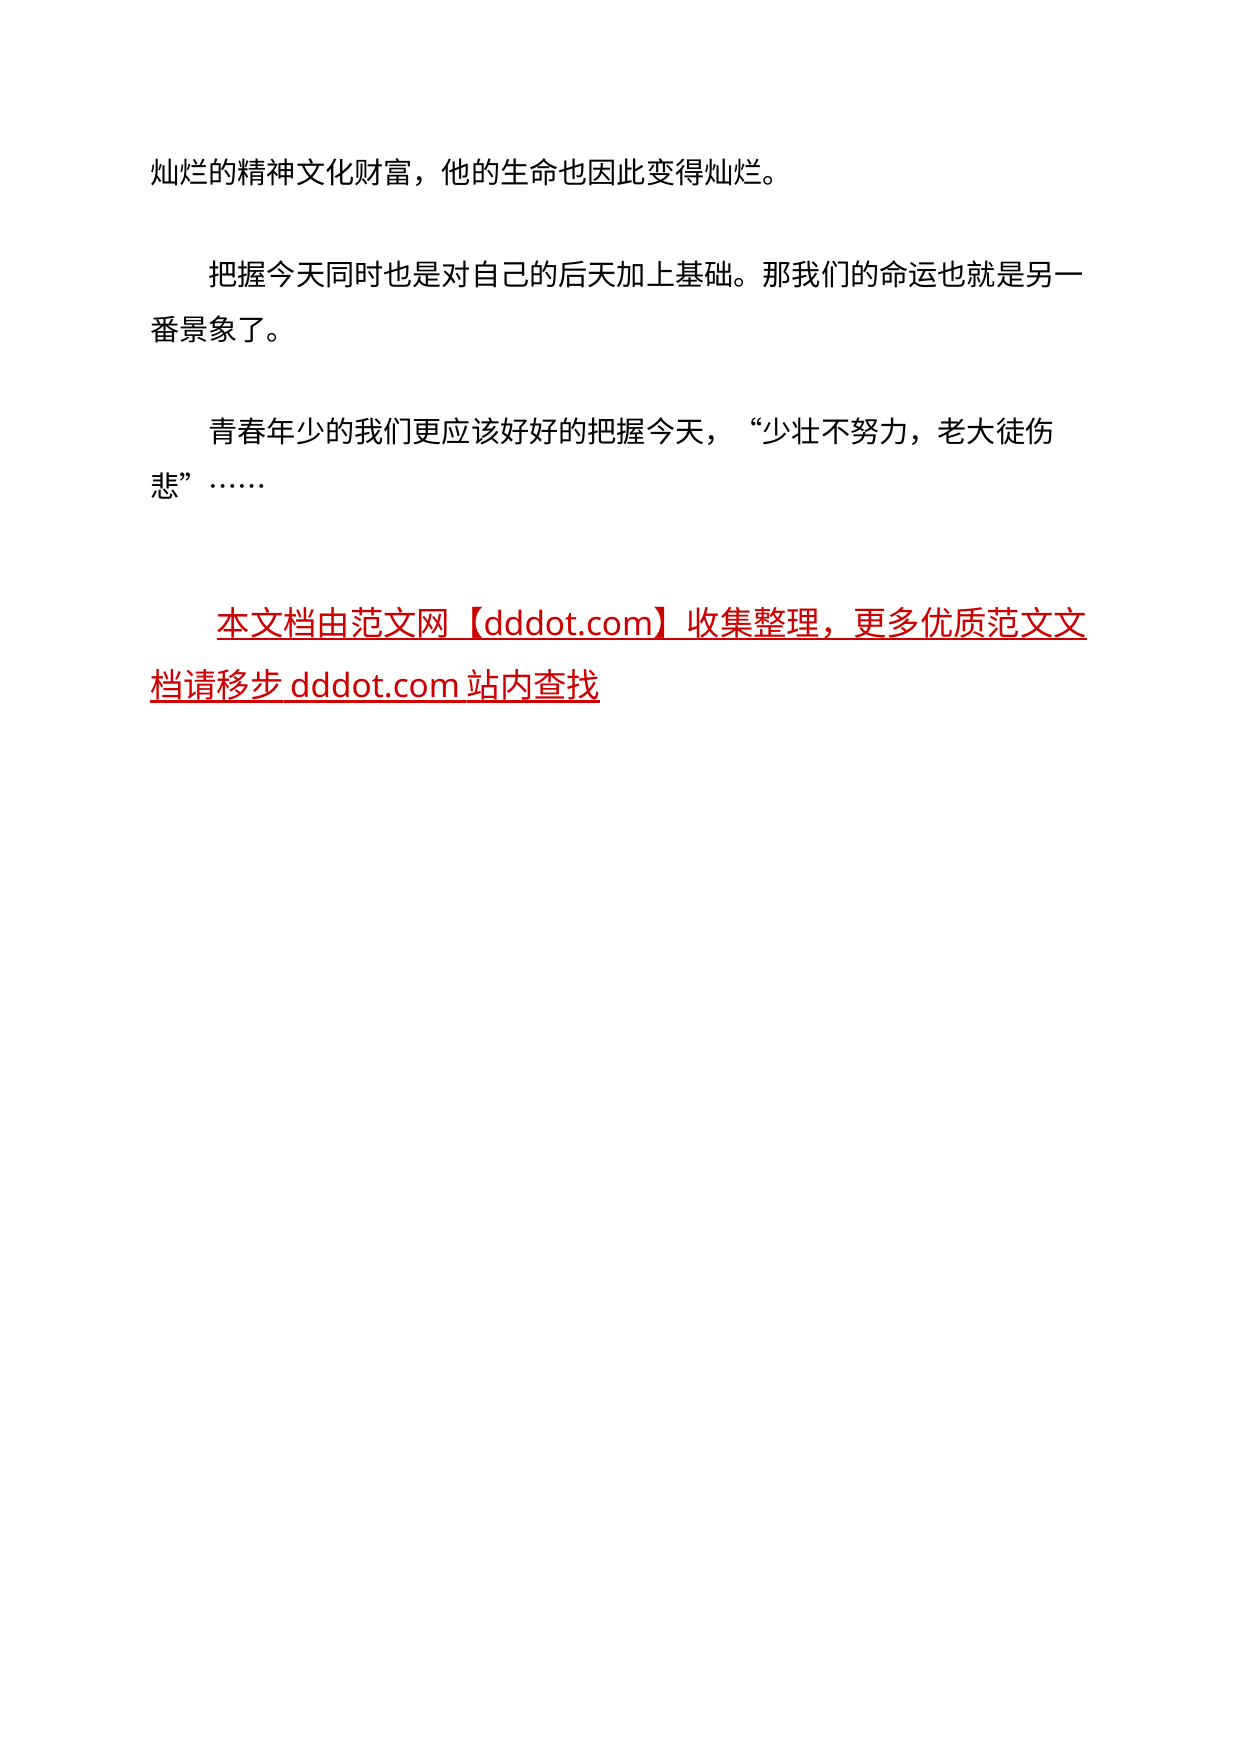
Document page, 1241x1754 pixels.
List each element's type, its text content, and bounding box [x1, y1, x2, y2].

text 把握今天同时也是对自己的后天加上基础。那我们的命运也就是另一番景象了。 [150, 252, 1090, 349]
text 青春年少的我们更应该好好的把握今天，“少壮不努力，老大徒伤悲”…… [150, 408, 1090, 506]
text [150, 150, 1090, 192]
text 本文档由范文网【dddot.com】收集整理，更多优质范文文档请移步dddot.com站内查找 [150, 596, 1090, 708]
